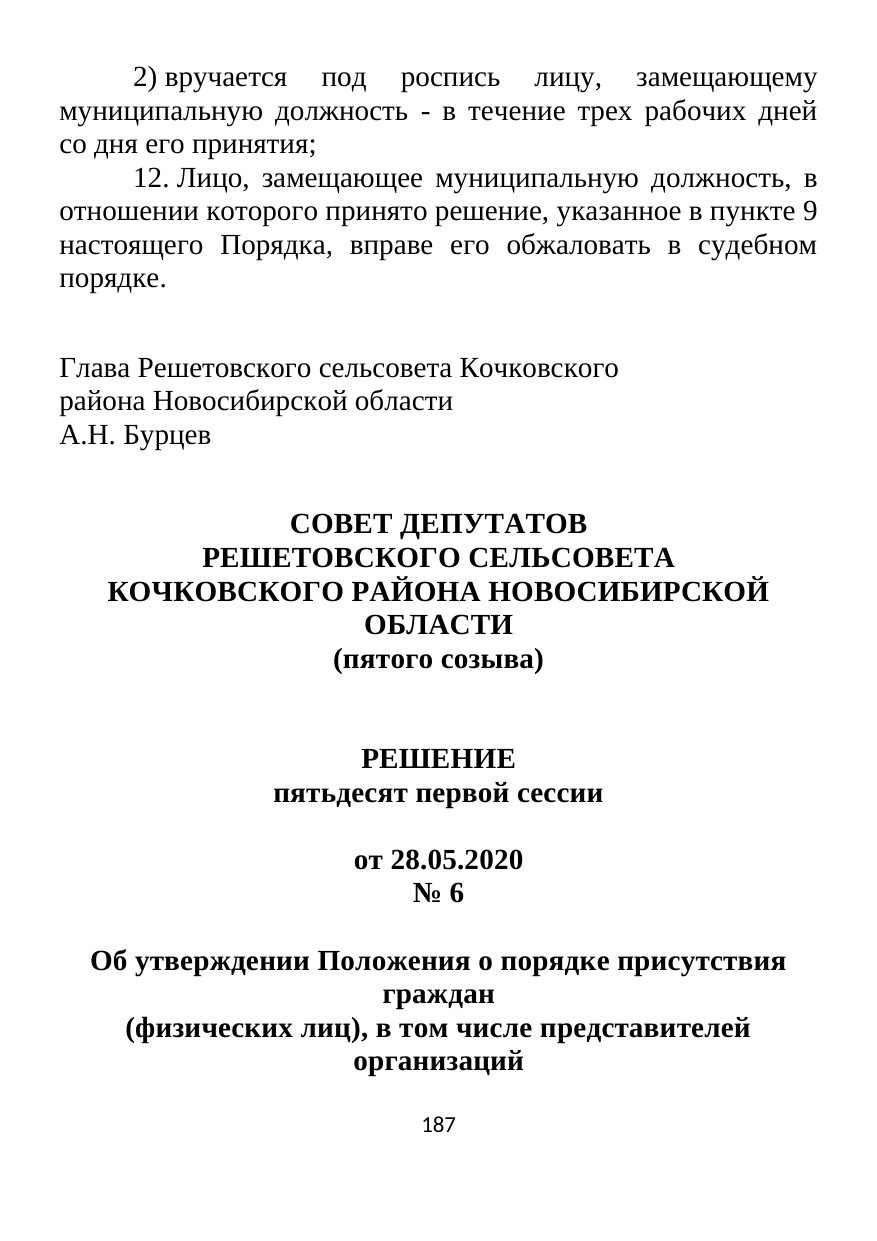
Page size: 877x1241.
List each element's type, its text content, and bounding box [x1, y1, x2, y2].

text 2) вручается под роспись лицу, замещающему муниципальную должность - в течение трех рабочих дней со дня его принятия; [59, 59, 818, 160]
text района Новосибирской области А.Н. Бурцев [59, 383, 818, 451]
text Об утверждении Положения о порядке присутствия граждан [59, 943, 818, 1010]
text (пятого созыва) [59, 641, 818, 674]
text пятьдесят первой сессии [59, 775, 818, 808]
text СОВЕТ ДЕПУТАТОВ [59, 507, 818, 540]
text от 28.05.2020 № 6 [59, 842, 818, 909]
text КОЧКОВСКОГО РАЙОНА НОВОСИБИРСКОЙ ОБЛАСТИ [59, 574, 818, 641]
text 12. Лицо, замещающее муниципальную должность, в отношении которого принято решение, указанное в пункте 9 настоящего Порядка, вправе его обжаловать в судебном порядке. [59, 160, 818, 294]
text РЕШЕТОВСКОГО СЕЛЬСОВЕТА [59, 540, 818, 574]
text Глава Решетовского сельсовета Кочковского [59, 350, 818, 383]
text (физических лиц), в том числе представителей организаций [59, 1010, 818, 1077]
text РЕШЕНИЕ [59, 741, 818, 775]
